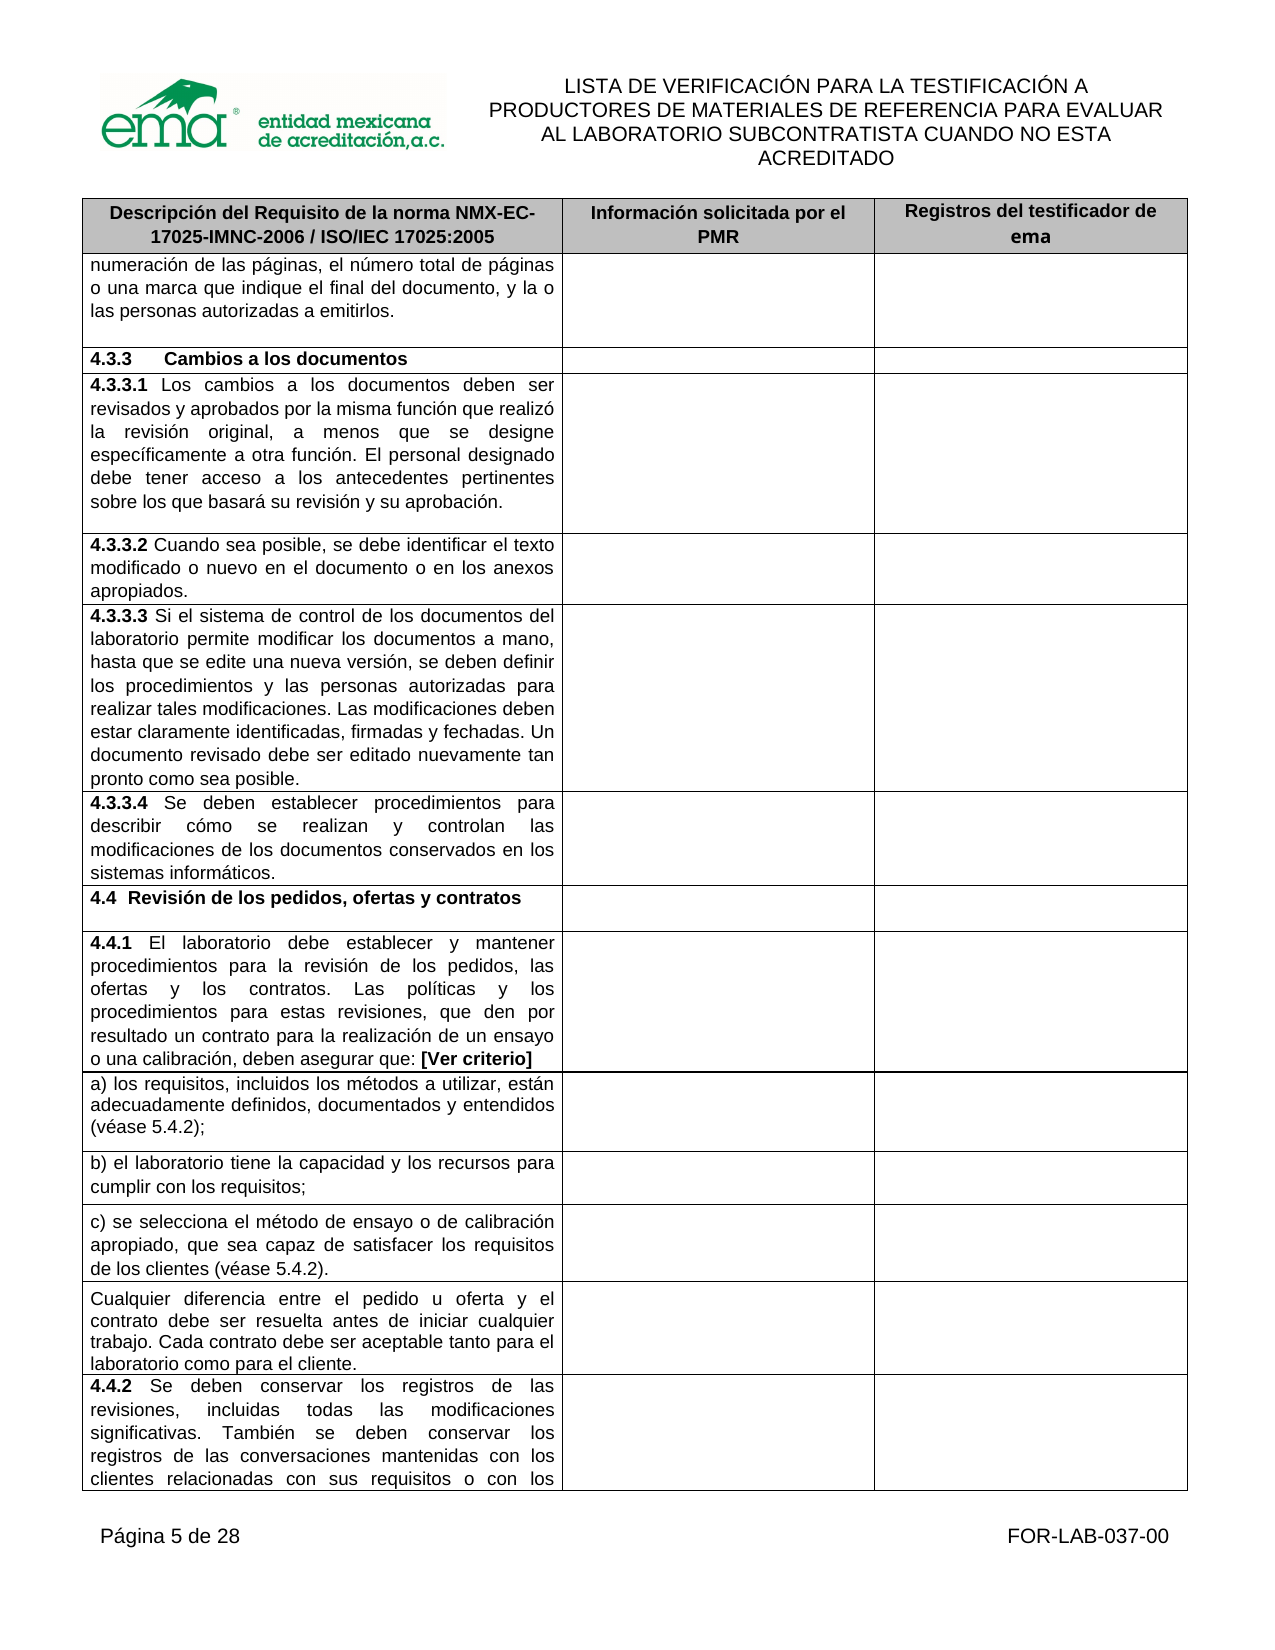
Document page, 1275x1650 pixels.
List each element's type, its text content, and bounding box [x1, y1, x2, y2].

table_cell [875, 605, 1187, 791]
table_cell [563, 1073, 874, 1151]
table_cell [563, 932, 874, 1071]
table_cell [875, 1375, 1187, 1489]
table_cell [875, 254, 1187, 347]
table_cell [875, 1073, 1187, 1151]
table_cell a) los requisitos, incluidos los métodos a utilizar, están adecuadamente definidos, documentados y entendidos (véase 5.4.2); [83, 1073, 562, 1151]
table_cell 4.3.3 Cambios a los documentos [83, 348, 562, 373]
table_cell [563, 1152, 874, 1204]
table_cell [563, 605, 874, 791]
table_cell [563, 1375, 874, 1489]
table_cell 4.3.3.2 Cuando sea posible, se debe identificar el texto modificado o nuevo en el documento o en los anexos apropiados. [83, 534, 562, 604]
table_cell 4.4.1 El laboratorio debe establecer y mantener procedimientos para la revisión de los pedidos, las ofertas y los contratos. Las políticas y los procedimientos para estas revisiones, que den por resultado un contrato para la realización de un ensayo o una calibración, deben asegurar que: [Ver criterio] [83, 932, 562, 1071]
table_cell [563, 348, 874, 373]
table_cell Revisión de los pedidos, ofertas y contratos [83, 886, 562, 931]
picture [100, 73, 447, 151]
table_cell [875, 348, 1187, 373]
table_cell [875, 1152, 1187, 1204]
table_cell [563, 254, 874, 347]
table_cell c) se selecciona el método de ensayo o de calibración apropiado, que sea capaz de satisfacer los requisitos de los clientes (véase 5.4.2). [83, 1205, 562, 1281]
table_cell b) el laboratorio tiene la capacidad y los recursos para cumplir con los requisitos; [83, 1152, 562, 1204]
table_cell [563, 792, 874, 885]
table_header Descripción del Requisito de la norma NMX-EC-17025-IMNC-2006 / ISO/IEC 17025:2005 [83, 199, 562, 253]
table_cell [563, 1205, 874, 1281]
table_cell [563, 1282, 874, 1374]
table_header Información solicitada por el PMR [563, 199, 874, 253]
table_cell [875, 374, 1187, 533]
table_cell Cualquier diferencia entre el pedido u oferta y el contrato debe ser resuelta antes de iniciar cualquier trabajo. Cada contrato debe ser aceptable tanto para el laboratorio como para el cliente. [83, 1282, 562, 1374]
table_cell [875, 1282, 1187, 1374]
table_cell 4.3.3.3 Si el sistema de control de los documentos del laboratorio permite modificar los documentos a mano, hasta que se edite una nueva versión, se deben definir los procedimientos y las personas autorizadas para realizar tales modificaciones. Las modificaciones deben estar claramente identificadas, firmadas y fechadas. Un documento revisado debe ser editado nuevamente tan pronto como sea posible. [83, 605, 562, 791]
table_cell [563, 886, 874, 931]
table_cell [563, 534, 874, 604]
table_cell 4.3.3.4 Se deben establecer procedimientos para describir cómo se realizan y controlan las modificaciones de los documentos conservados en los sistemas informáticos. [83, 792, 562, 885]
table_cell 4.3.3.1 Los cambios a los documentos deben ser revisados y aprobados por la misma función que realizó la revisión original, a menos que se designe específicamente a otra función. El personal designado debe tener acceso a los antecedentes pertinentes sobre los que basará su revisión y su aprobación. [83, 374, 562, 533]
table_cell [875, 932, 1187, 1071]
table_cell [875, 886, 1187, 931]
table_cell [563, 374, 874, 533]
table_cell [875, 792, 1187, 885]
table_header Registros del testificador de ema [875, 199, 1187, 253]
table_cell [875, 1205, 1187, 1281]
table_cell [875, 534, 1187, 604]
